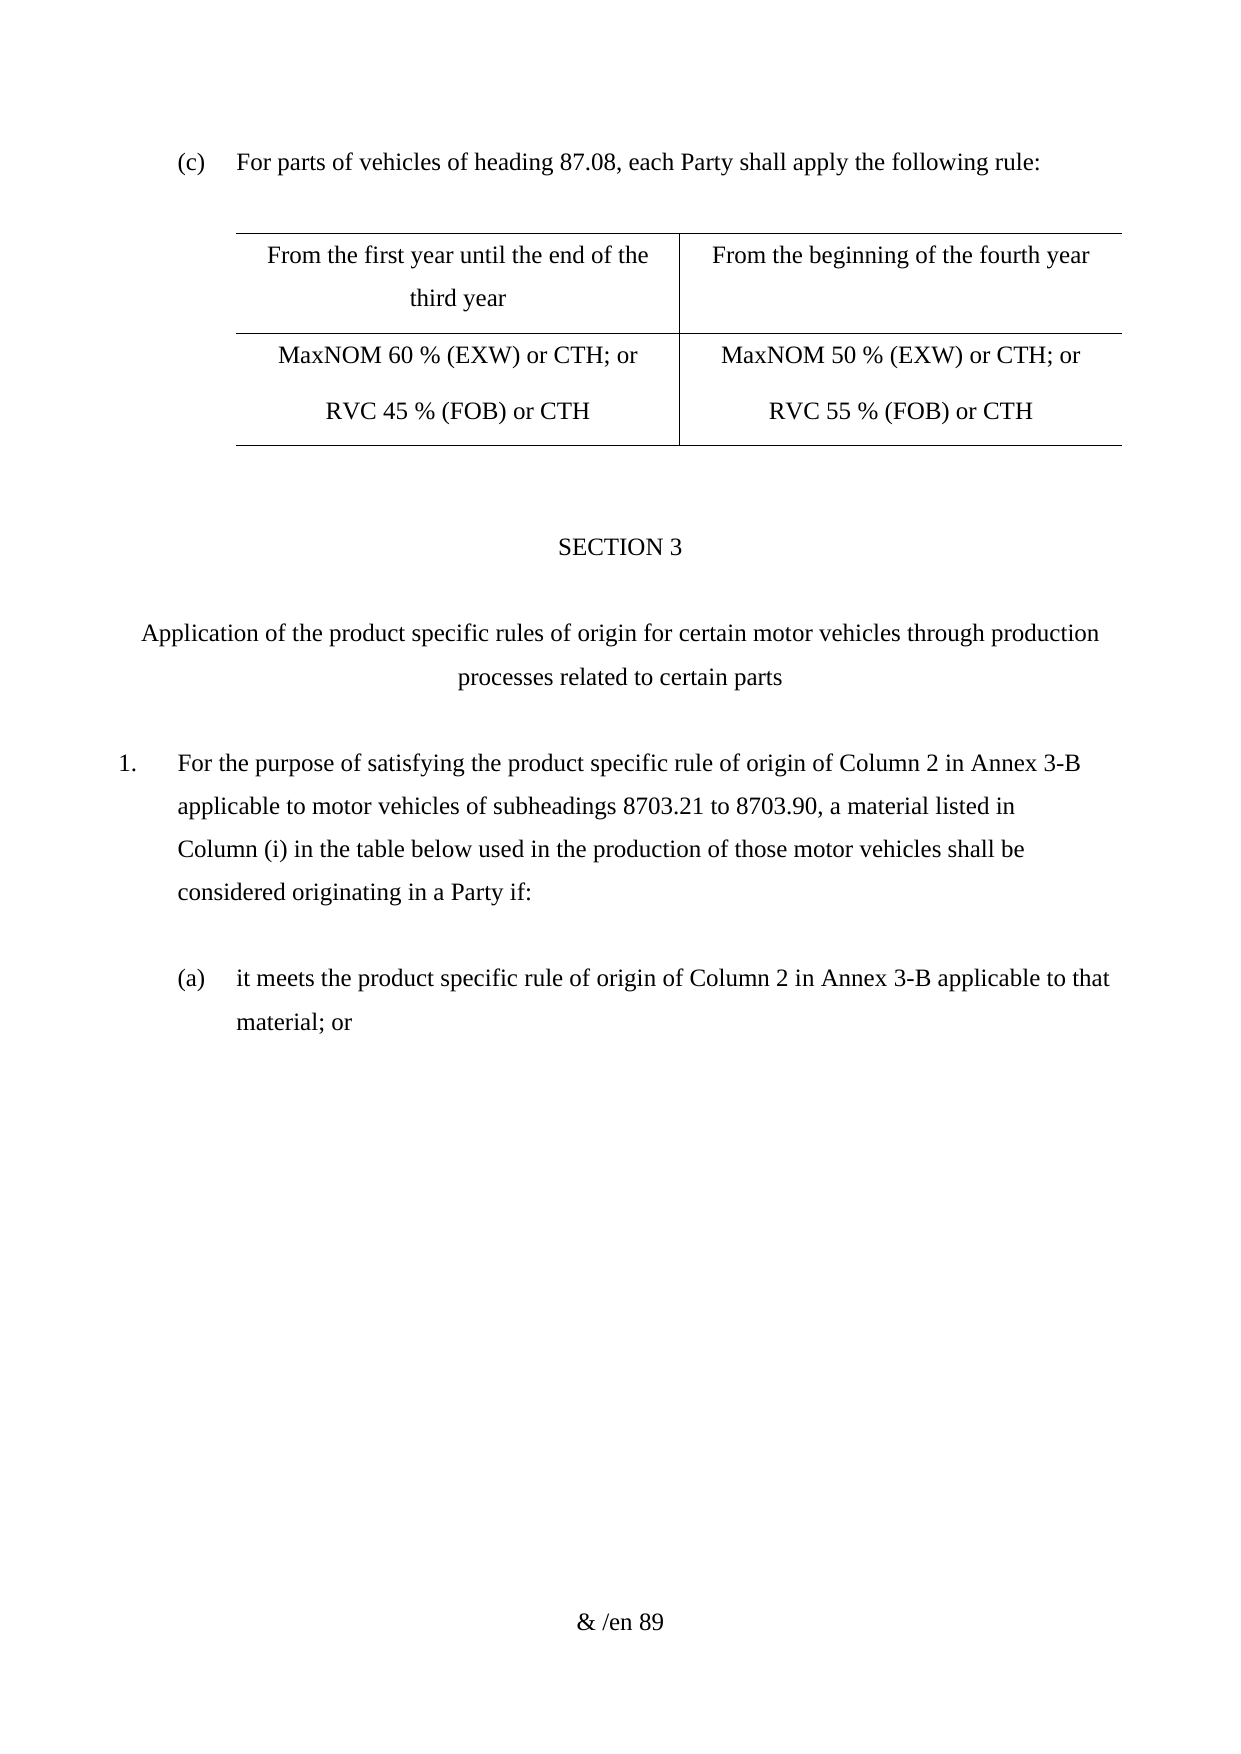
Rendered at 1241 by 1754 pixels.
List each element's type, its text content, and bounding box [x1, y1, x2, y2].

table_header From the beginning of the fourth year [680, 234, 1122, 333]
text (a) it meets the product specific rule of origin of Column 2 in Annex 3-B applicable to that material; or [177, 963, 1122, 1035]
text (c) For parts of vehicles of heading 87.08, each Party shall apply the following rule: [177, 147, 1122, 176]
text SECTION 3 [118, 532, 1122, 561]
table_cell MaxNOM 50 % (EXW) or CTH; or RVC 55 % (FOB) or CTH [680, 334, 1122, 445]
table_cell MaxNOM 60 % (EXW) or CTH; or RVC 45 % (FOB) or CTH [236, 334, 679, 445]
text 1. For the purpose of satisfying the product specific rule of origin of Column 2 in Annex 3-B applicable to motor vehicles of subheadings 8703.21 to 8703.90, a material listed in Column (i) in the table below used in the production of those motor vehicles shall be considered originating in a Party if: [118, 748, 1122, 906]
table_header From the first year until the end of the third year [236, 234, 679, 333]
text Application of the product specific rules of origin for certain motor vehicles through production processes related to certain parts [118, 618, 1122, 690]
